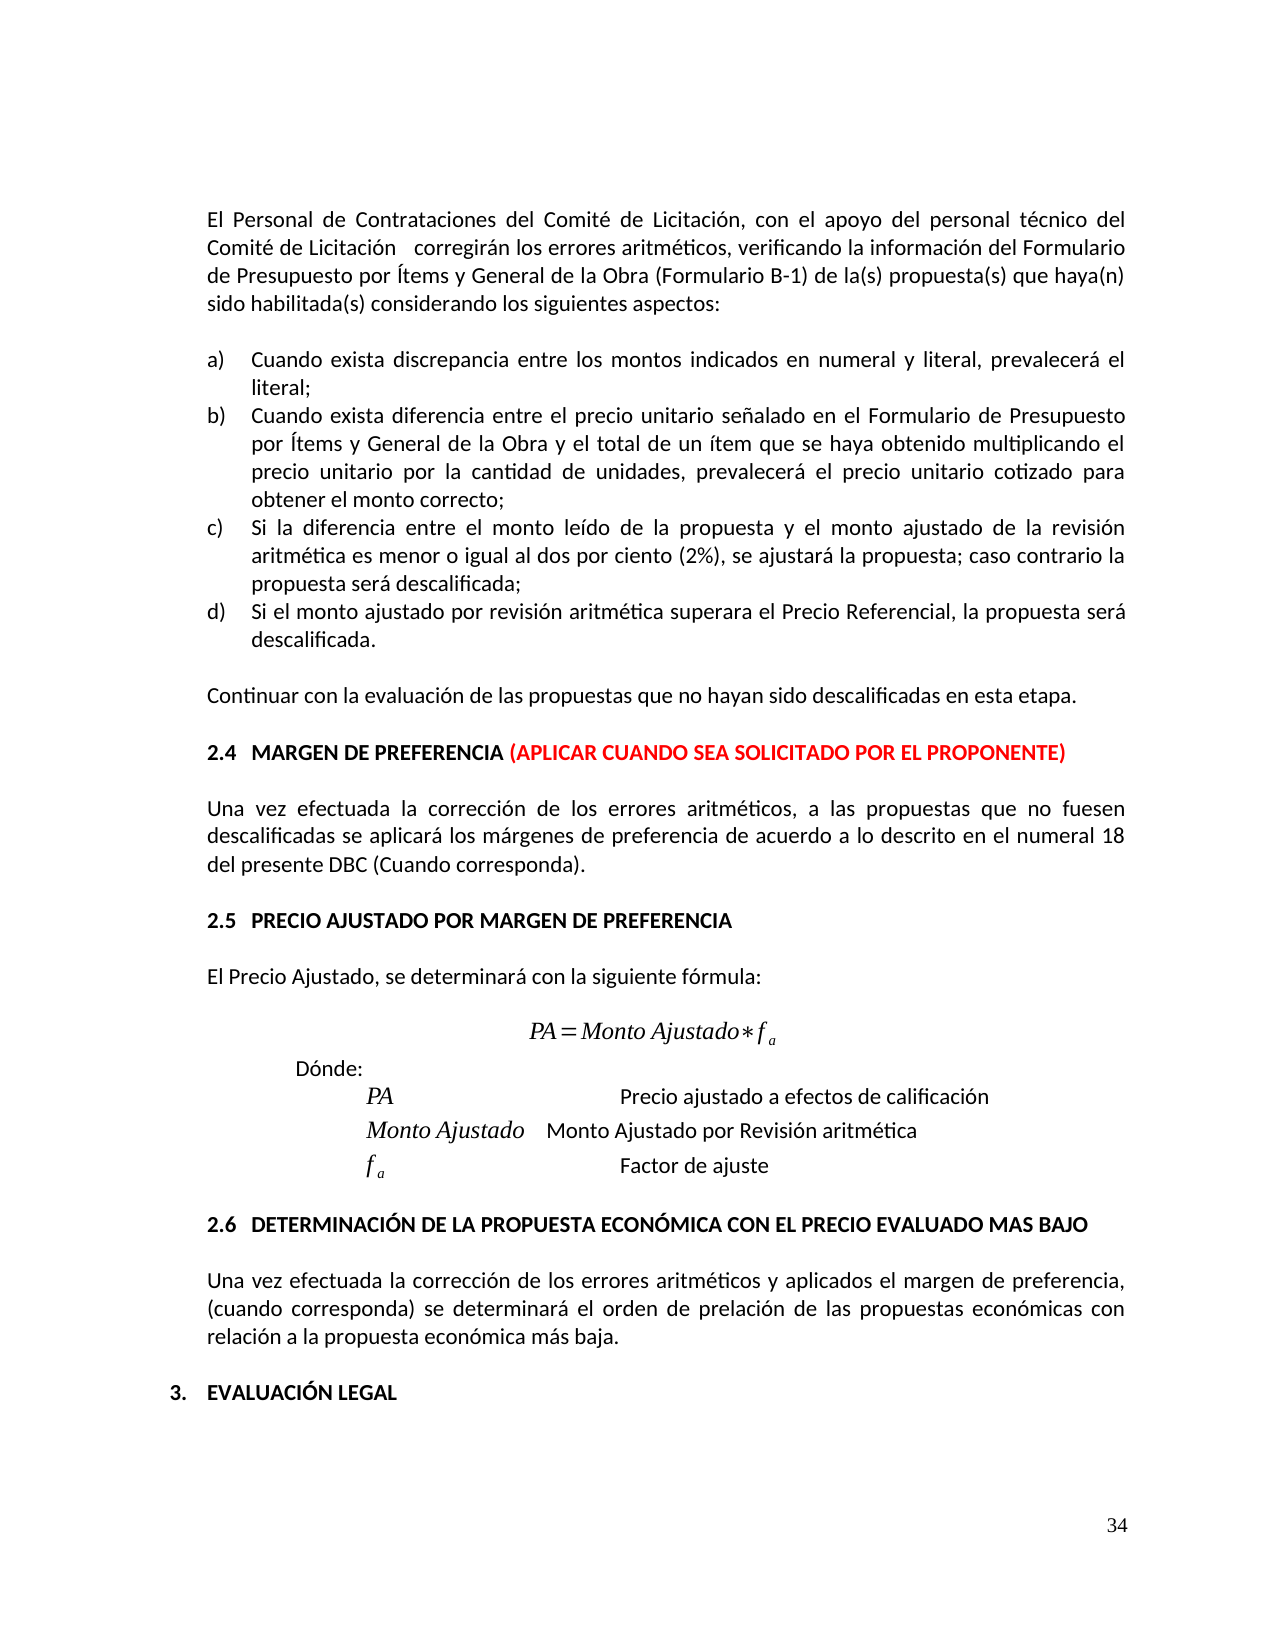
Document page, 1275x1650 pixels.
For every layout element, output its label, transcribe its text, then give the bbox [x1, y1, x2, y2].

list MARGEN DE PREFERENCIA (APLICAR CUANDO SEA SOLICITADO POR EL PROPONENTE) [207, 738, 1127, 766]
text El Personal de Contrataciones del Comité de Licitación, con el apoyo del personal técnico del Comité de Licitación corregirán los errores aritméticos, verificando la información del Formulario de Presupuesto por Ítems y General de la Obra (Formulario B-1) de la(s) propuesta(s) que haya(n) sido habilitada(s) considerando los siguientes aspectos: [207, 205, 1127, 317]
list Cuando exista discrepancia entre los montos indicados en numeral y literal, prevalecerá el literal; [207, 345, 1127, 401]
list PRECIO AJUSTADO POR MARGEN DE PREFERENCIA [207, 906, 1127, 934]
text Precio ajustado a efectos de calificación [284, 1082, 1127, 1111]
list EVALUACIÓN LEGAL [169, 1378, 1127, 1406]
list Cuando exista diferencia entre el precio unitario señalado en el Formulario de Presupuesto por Ítems y General de la Obra y el total de un ítem que se haya obtenido multiplicando el precio unitario por la cantidad de unidades, prevalecerá el precio unitario cotizado para obtener el monto correcto; [207, 401, 1127, 513]
text El Precio Ajustado, se determinará con la siguiente fórmula: [177, 962, 1127, 990]
list DETERMINACIÓN DE LA PROPUESTA ECONÓMICA CON EL PRECIO EVALUADO MAS BAJO [207, 1210, 1127, 1238]
text Continuar con la evaluación de las propuestas que no hayan sido descalificadas en esta etapa. [207, 682, 1127, 709]
text Una vez efectuada la corrección de los errores aritméticos, a las propuestas que no fuesen descalificadas se aplicará los márgenes de preferencia de acuerdo a lo descrito en el numeral 18 del presente DBC (Cuando corresponda). [207, 794, 1127, 878]
list Si el monto ajustado por revisión aritmética superara el Precio Referencial, la propuesta será descalificada. [207, 597, 1127, 653]
list Si la diferencia entre el monto leído de la propuesta y el monto ajustado de la revisión aritmética es menor o igual al dos por ciento (2%), se ajustará la propuesta; caso contrario la propuesta será descalificada; [207, 513, 1127, 597]
text Monto Ajustado por Revisión aritmética [284, 1116, 1127, 1145]
text Dónde: [222, 1054, 1127, 1082]
text Factor de ajuste [365, 1150, 1127, 1182]
text Una vez efectuada la corrección de los errores aritméticos y aplicados el margen de preferencia, (cuando corresponda) se determinará el orden de prelación de las propuestas económicas con relación a la propuesta económica más baja. [207, 1266, 1127, 1350]
